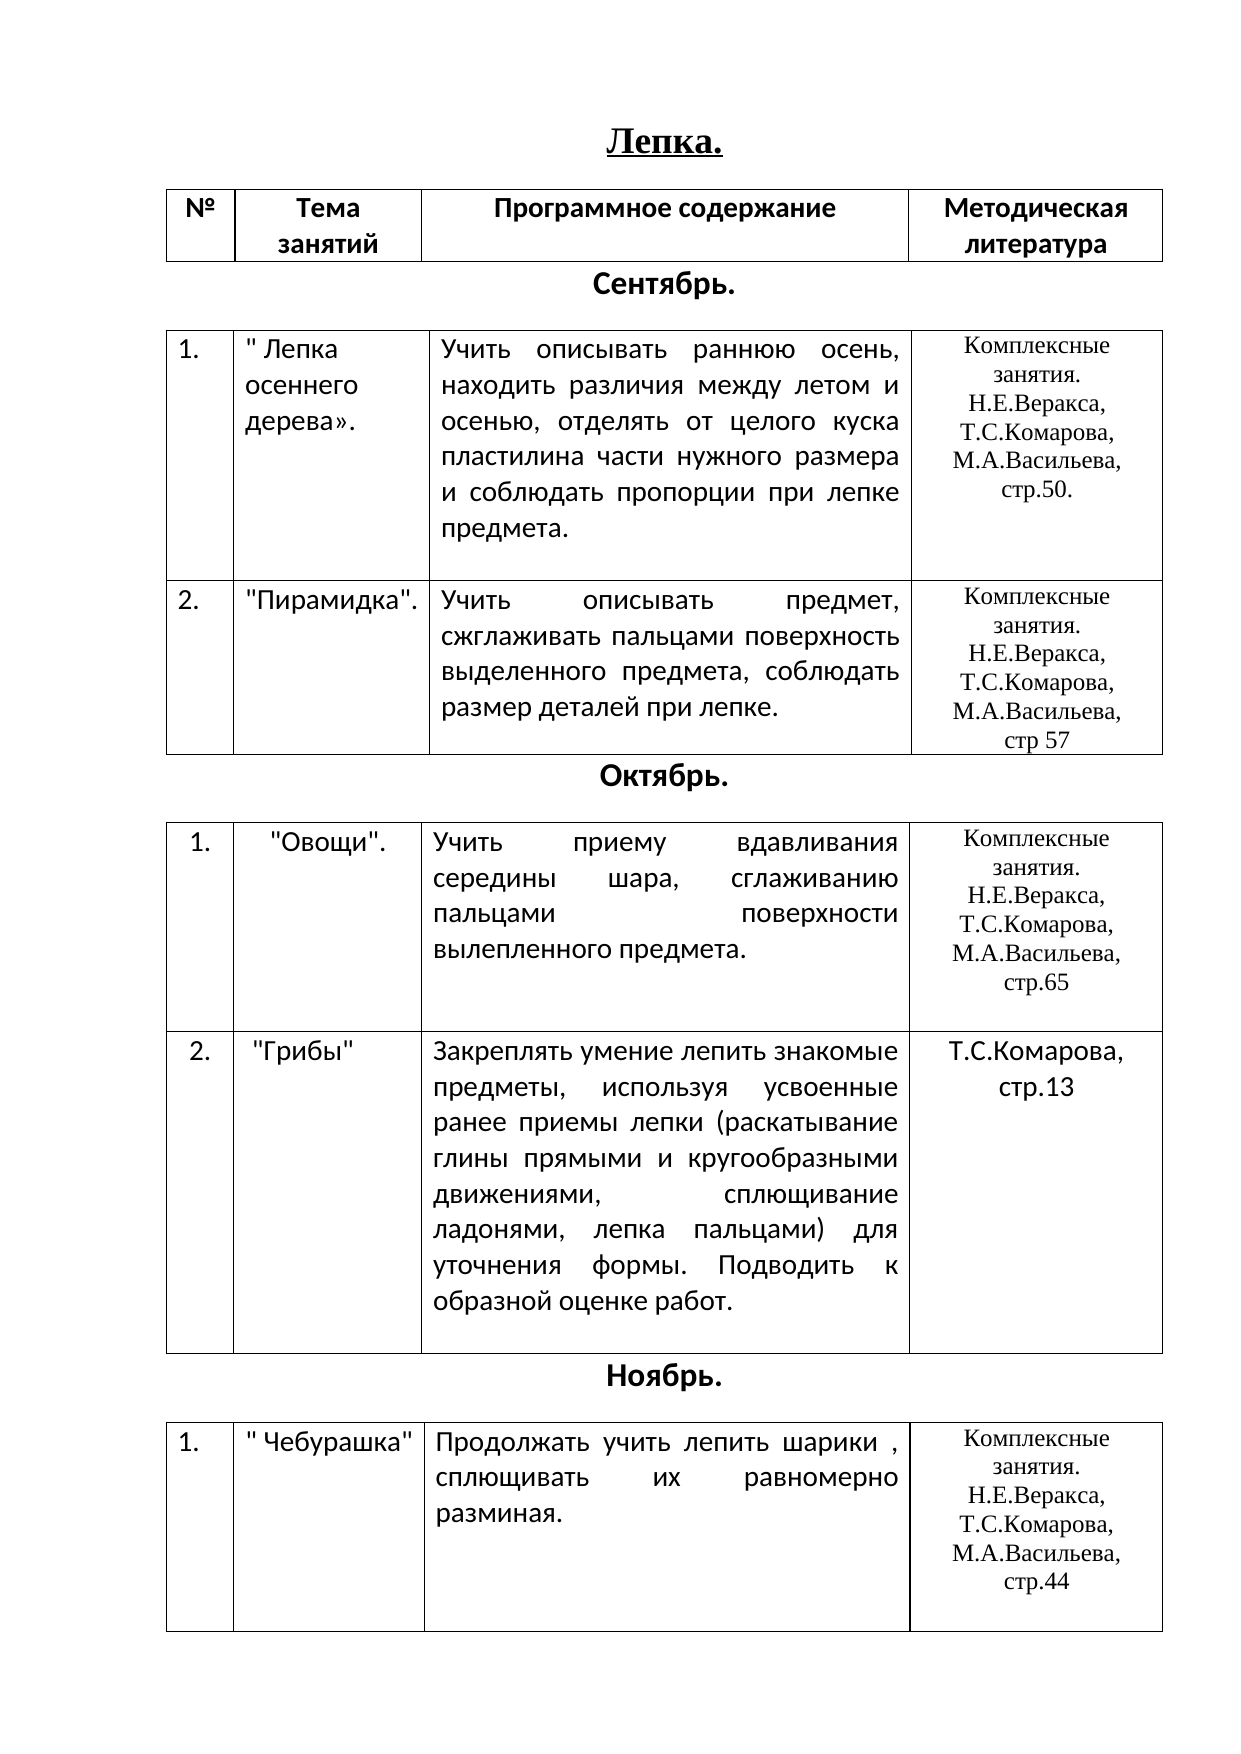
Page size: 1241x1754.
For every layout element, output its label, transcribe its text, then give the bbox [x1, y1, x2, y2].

text Октябрь. [177, 755, 1152, 795]
table_header Комплексные занятия. Н.Е.Веракса, Т.С.Комарова, М.А.Васильева, стр.65 [910, 823, 1162, 1031]
table_header 1. [167, 331, 233, 580]
table_cell "Пирамидка". [234, 581, 429, 753]
text Лепка. [177, 118, 1152, 161]
table_cell 2. [167, 581, 233, 753]
table_header Учить описывать раннюю осень, находить различия между летом и осенью, отделять от целого куска пластилина части нужного размера и соблюдать пропорции при лепке предмета. [430, 331, 911, 580]
table_header Тема занятий [236, 190, 421, 261]
table_header Методическая литература [909, 190, 1162, 261]
table_header 1. [167, 823, 233, 1031]
text Ноябрь. [177, 1354, 1152, 1395]
text Сентябрь. [177, 262, 1152, 303]
table_header Продолжать учить лепить шарики , сплющивать их равномерно разминая. [425, 1423, 909, 1631]
table_cell Т.С.Комарова, стр.13 [910, 1032, 1162, 1353]
table_header " Чебурашка" [234, 1423, 424, 1631]
table_cell Учить описывать предмет, сжглаживать пальцами поверхность выделенного предмета, соблюдать размер деталей при лепке. [430, 581, 911, 753]
table_cell 2. [167, 1032, 233, 1353]
table_header 1. [167, 1423, 233, 1631]
table_cell "Грибы" [234, 1032, 421, 1353]
table_header "Овощи". [234, 823, 421, 1031]
table_cell Комплексные занятия. Н.Е.Веракса, Т.С.Комарова, М.А.Васильева, стр 57 [912, 581, 1162, 753]
table_header № [167, 190, 234, 261]
table_header Комплексные занятия. Н.Е.Веракса, Т.С.Комарова, М.А.Васильева, стр.44 [911, 1423, 1162, 1631]
table_header Программное содержание [422, 190, 908, 261]
table_header " Лепка осеннего дерева». [234, 331, 429, 580]
table_header Комплексные занятия. Н.Е.Веракса, Т.С.Комарова, М.А.Васильева, стр.50. [912, 331, 1162, 580]
table_cell Закреплять умение лепить знакомые предметы, используя усвоенные ранее приемы лепки (раскатывание глины прямыми и кругообразными движениями, сплющивание ладонями, лепка пальцами) для уточнения формы. Подводить к образной оценке работ. [422, 1032, 909, 1353]
table_header Учить приему вдавливания середины шара, сглаживанию пальцами поверхности вылепленного предмета. [422, 823, 909, 1031]
